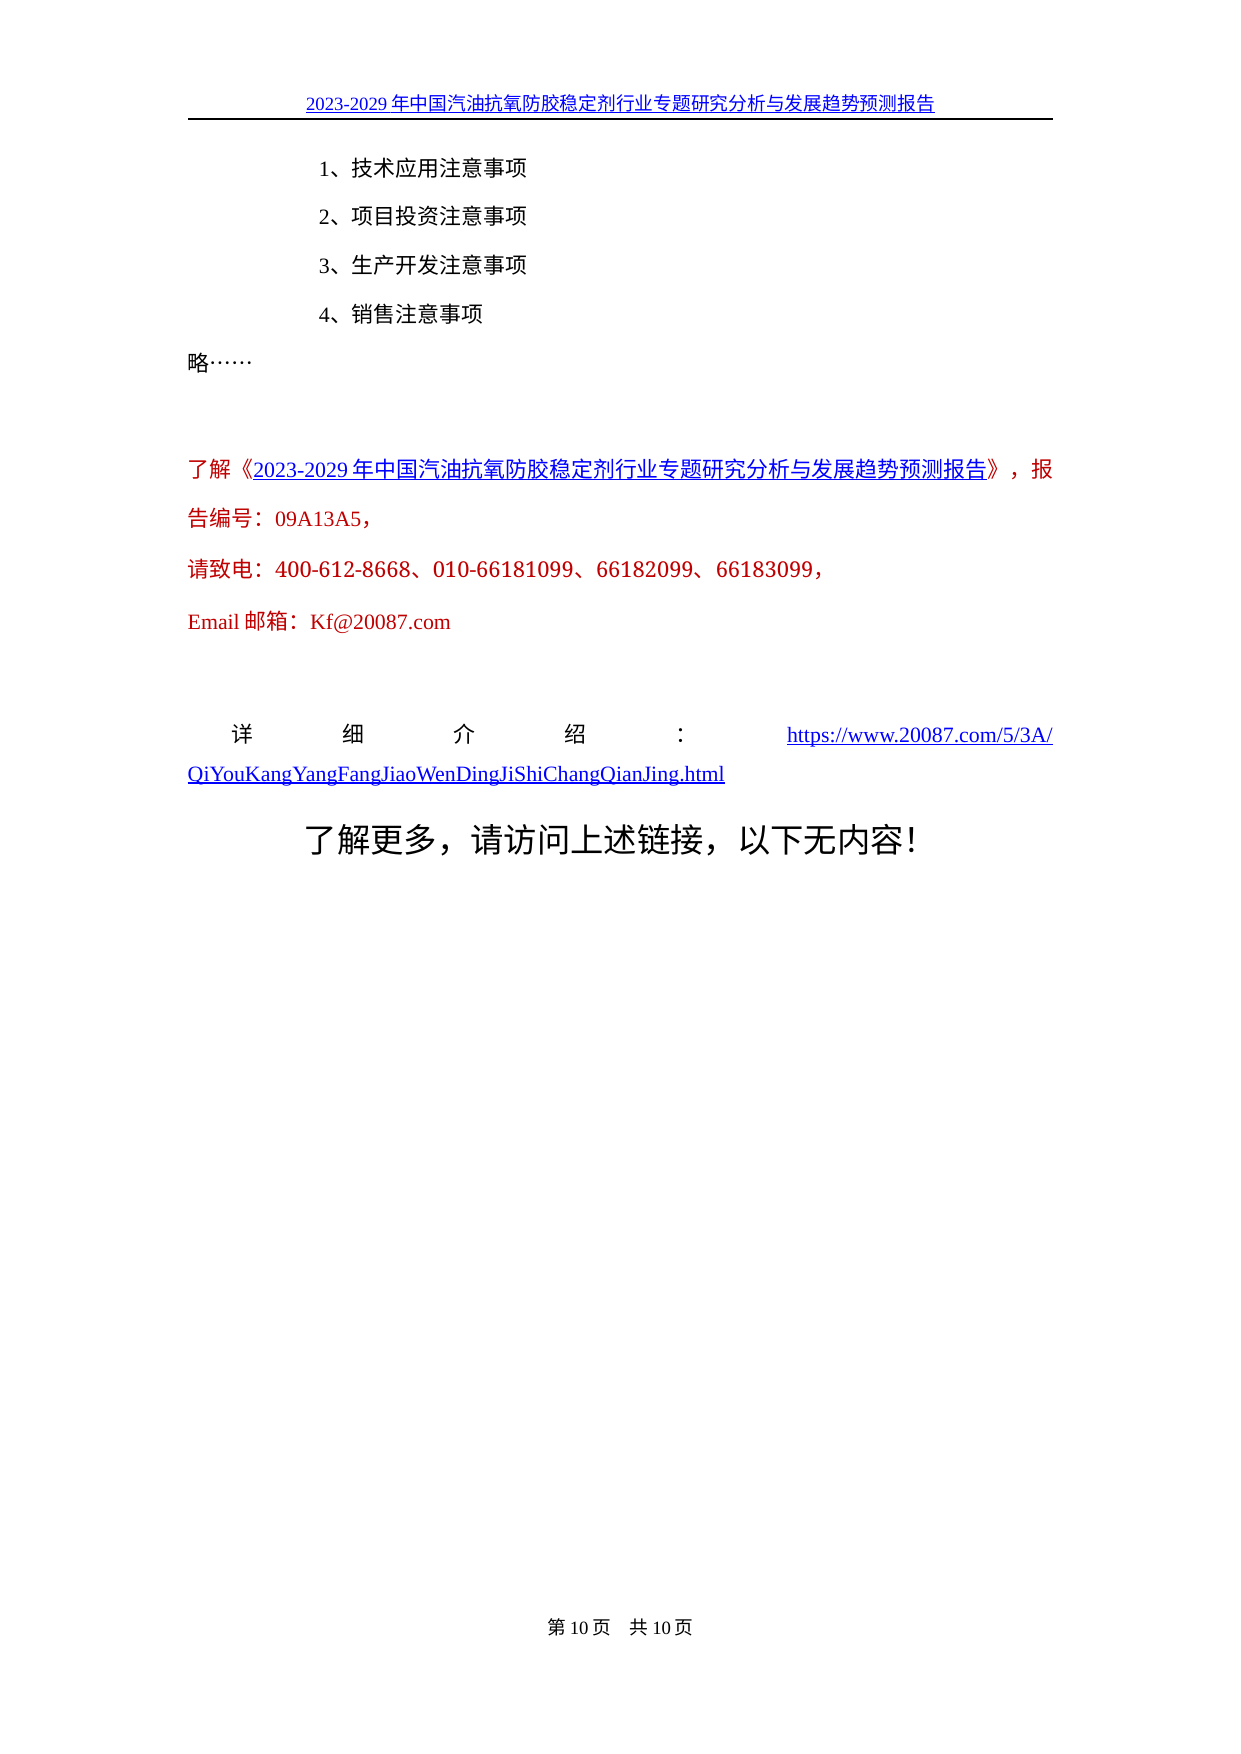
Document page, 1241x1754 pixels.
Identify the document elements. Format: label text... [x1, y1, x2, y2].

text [187, 150, 1053, 378]
text Email邮箱：Kf@20087.com [187, 603, 1053, 636]
text 详细介绍：https://www.20087.com/5/3A/QiYouKangYangFangJiaoWenDingJiShiChangQianJing.html [187, 716, 1053, 789]
text 了解《2023-2029年中国汽油抗氧防胶稳定剂行业专题研究分析与发展趋势预测报告》，报告编号：09A13A5， [187, 452, 1053, 533]
title 了解更多，请访问上述链接，以下无内容！ [187, 805, 1053, 870]
text 请致电：400-612-8668、010-66181099、66182099、66183099， [187, 552, 1053, 584]
